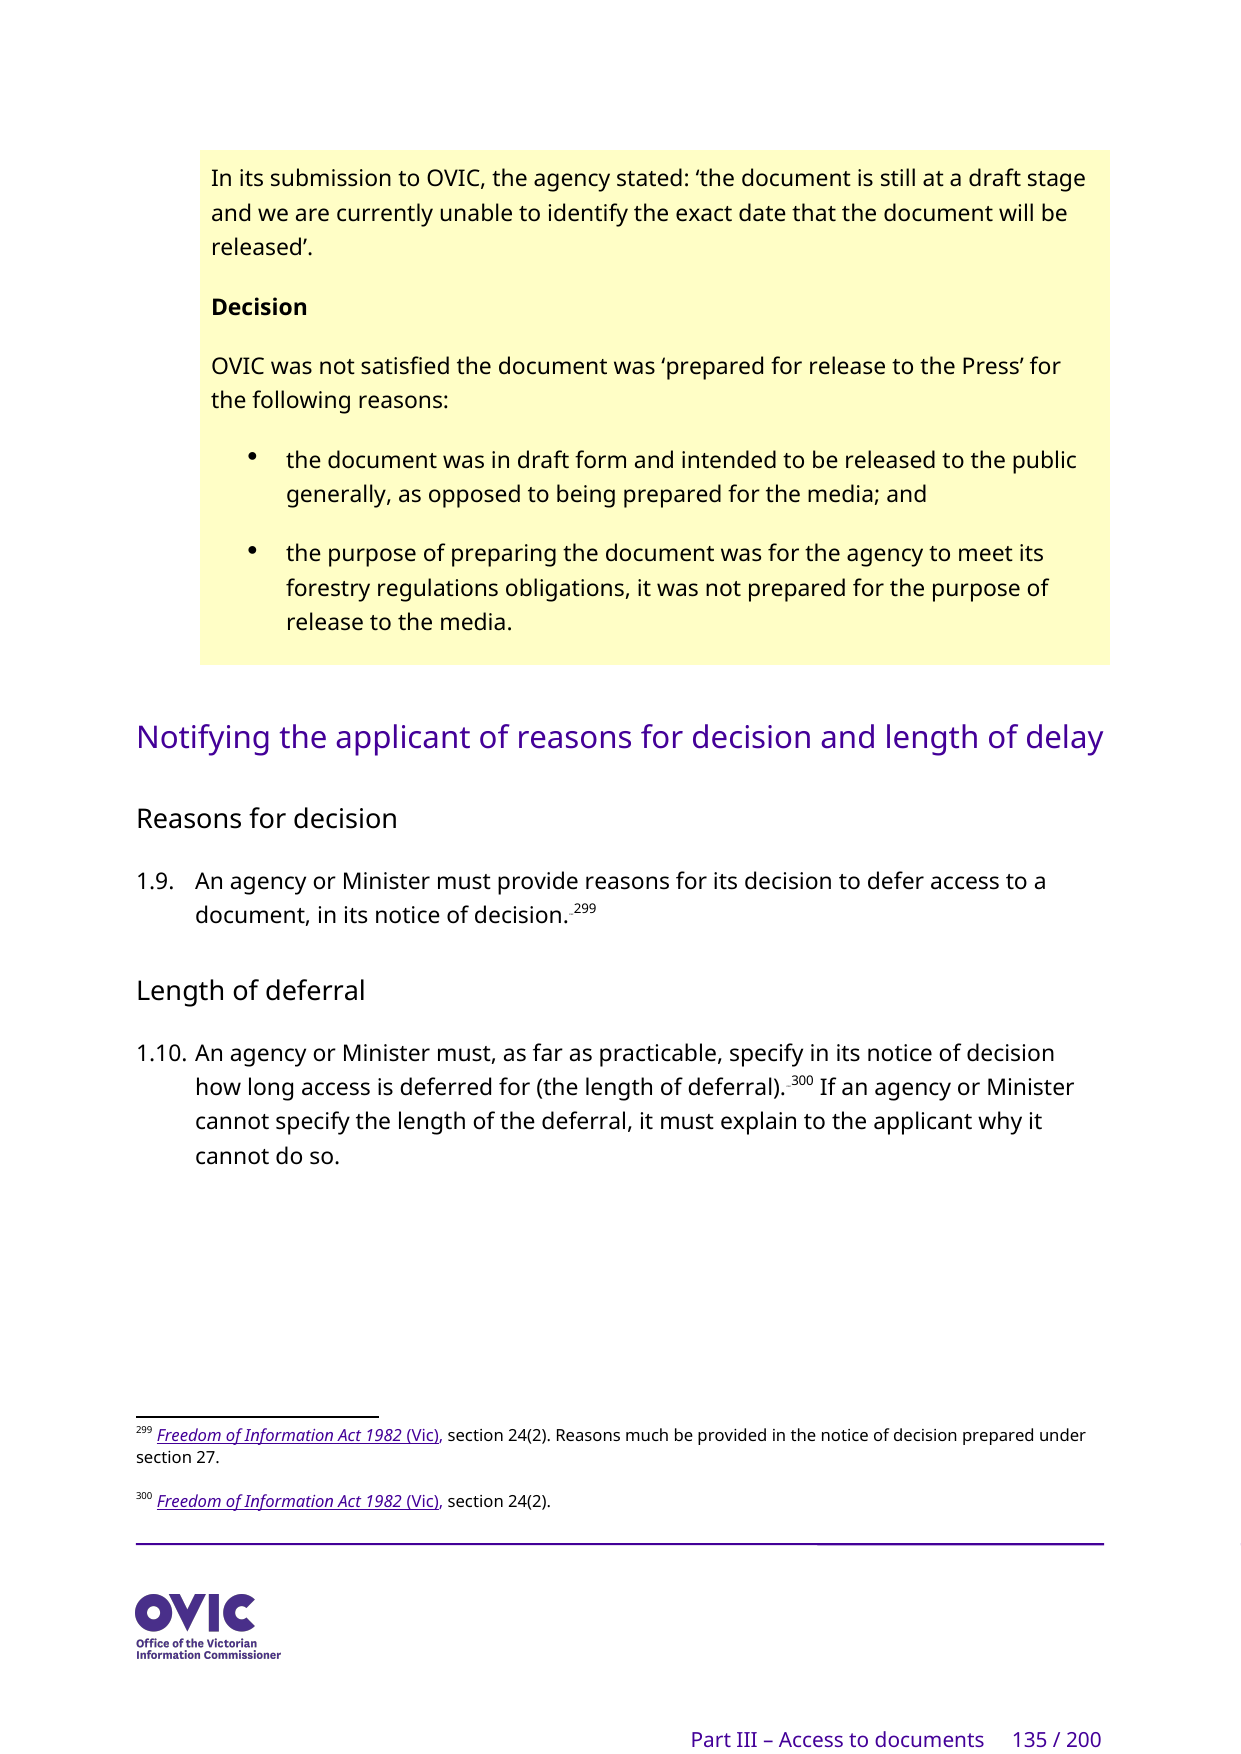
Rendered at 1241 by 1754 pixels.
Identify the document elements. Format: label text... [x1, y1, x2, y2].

subtitle Reasons for decision [136, 799, 1104, 836]
subtitle Length of deferral [136, 971, 1104, 1008]
list An agency or Minister must provide reasons for its decision to defer access to a document, in its notice of decision.298F [136, 865, 1104, 930]
picture [135, 1594, 281, 1659]
list An agency or Minister must, as far as practicable, specify in its notice of decision how long access is deferred for (the length of deferral).299F If an agency or Minister cannot specify the length of the deferral, it must explain to the applicant why it cannot do so. [136, 1036, 1104, 1171]
subtitle Notifying the applicant of reasons for decision and length of delay [136, 715, 1104, 757]
